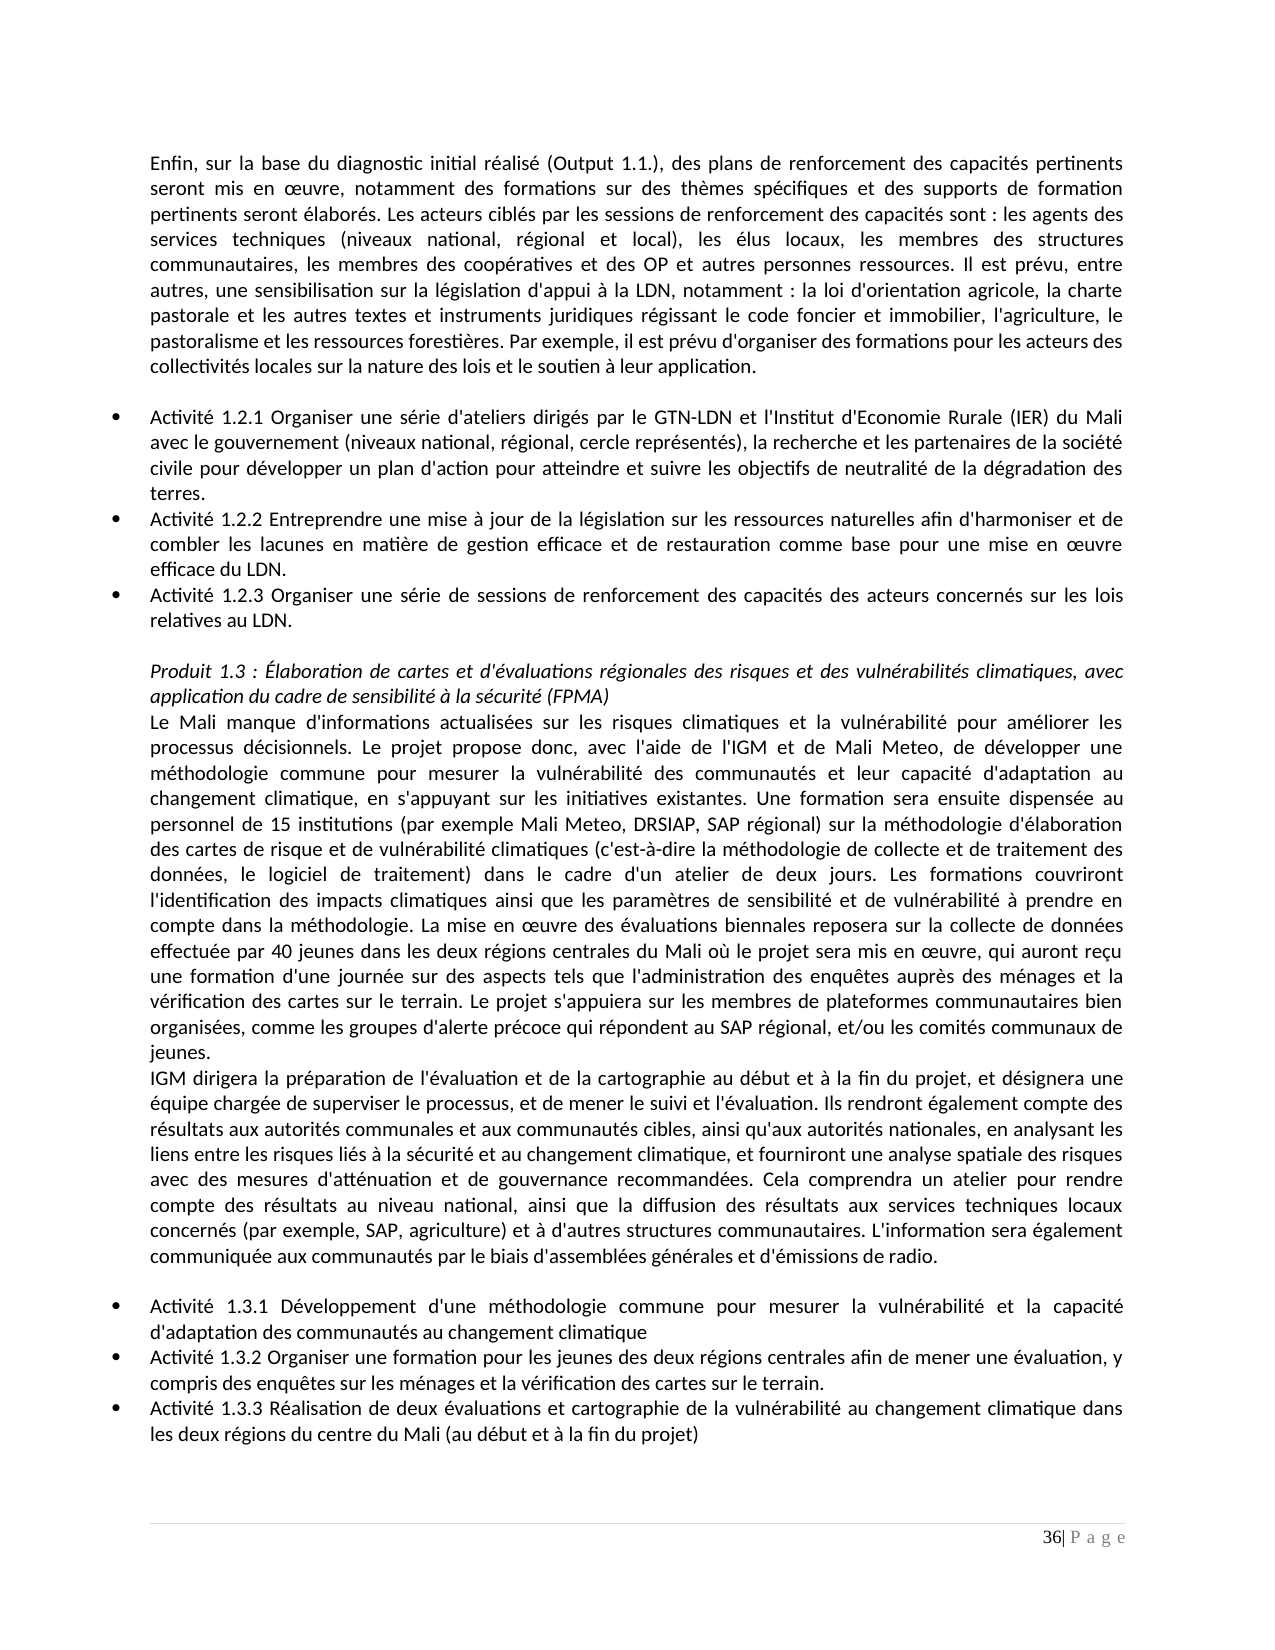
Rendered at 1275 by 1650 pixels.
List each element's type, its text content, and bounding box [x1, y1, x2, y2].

list Activité 1.3.3 Réalisation de deux évaluations et cartographie de la vulnérabilité au changement climatique dans les deux régions du centre du Mali (au début et à la fin du projet) [112, 1395, 1125, 1446]
list Activité 1.2.3 Organiser une série de sessions de renforcement des capacités des acteurs concernés sur les lois relatives au LDN. [112, 582, 1125, 633]
text IGM dirigera la préparation de l'évaluation et de la cartographie au début et à la fin du projet, et désignera une équipe chargée de superviser le processus, et de mener le suivi et l'évaluation. Ils rendront également compte des résultats aux autorités communales et aux communautés cibles, ainsi qu'aux autorités nationales, en analysant les liens entre les risques liés à la sécurité et au changement climatique, et fourniront une analyse spatiale des risques avec des mesures d'atténuation et de gouvernance recommandées. Cela comprendra un atelier pour rendre compte des résultats au niveau national, ainsi que la diffusion des résultats aux services techniques locaux concernés (par exemple, SAP, agriculture) et à d'autres structures communautaires. L'information sera également communiquée aux communautés par le biais d'assemblées générales et d'émissions de radio. [150, 1065, 1125, 1268]
list Activité 1.3.1 Développement d'une méthodologie commune pour mesurer la vulnérabilité et la capacité d'adaptation des communautés au changement climatique [112, 1294, 1125, 1344]
text Le Mali manque d'informations actualisées sur les risques climatiques et la vulnérabilité pour améliorer les processus décisionnels. Le projet propose donc, avec l'aide de l'IGM et de Mali Meteo, de développer une méthodologie commune pour mesurer la vulnérabilité des communautés et leur capacité d'adaptation au changement climatique, en s'appuyant sur les initiatives existantes. Une formation sera ensuite dispensée au personnel de 15 institutions (par exemple Mali Meteo, DRSIAP, SAP régional) sur la méthodologie d'élaboration des cartes de risque et de vulnérabilité climatiques (c'est-à-dire la méthodologie de collecte et de traitement des données, le logiciel de traitement) dans le cadre d'un atelier de deux jours. Les formations couvriront l'identification des impacts climatiques ainsi que les paramètres de sensibilité et de vulnérabilité à prendre en compte dans la méthodologie. La mise en œuvre des évaluations biennales reposera sur la collecte de données effectuée par 40 jeunes dans les deux régions centrales du Mali où le projet sera mis en œuvre, qui auront reçu une formation d'une journée sur des aspects tels que l'administration des enquêtes auprès des ménages et la vérification des cartes sur le terrain. Le projet s'appuiera sur les membres de plateformes communautaires bien organisées, comme les groupes d'alerte précoce qui répondent au SAP régional, et/ou les comités communaux de jeunes. [150, 709, 1125, 1065]
text Enfin, sur la base du diagnostic initial réalisé (Output 1.1.), des plans de renforcement des capacités pertinents seront mis en œuvre, notamment des formations sur des thèmes spécifiques et des supports de formation pertinents seront élaborés. Les acteurs ciblés par les sessions de renforcement des capacités sont : les agents des services techniques (niveaux national, régional et local), les élus locaux, les membres des structures communautaires, les membres des coopératives et des OP et autres personnes ressources. Il est prévu, entre autres, une sensibilisation sur la législation d'appui à la LDN, notamment : la loi d'orientation agricole, la charte pastorale et les autres textes et instruments juridiques régissant le code foncier et immobilier, l'agriculture, le pastoralisme et les ressources forestières. Par exemple, il est prévu d'organiser des formations pour les acteurs des collectivités locales sur la nature des lois et le soutien à leur application. [150, 150, 1125, 379]
list Activité 1.3.2 Organiser une formation pour les jeunes des deux régions centrales afin de mener une évaluation, y compris des enquêtes sur les ménages et la vérification des cartes sur le terrain. [112, 1344, 1125, 1395]
list Activité 1.2.2 Entreprendre une mise à jour de la législation sur les ressources naturelles afin d'harmoniser et de combler les lacunes en matière de gestion efficace et de restauration comme base pour une mise en œuvre efficace du LDN. [112, 506, 1125, 582]
text Produit 1.3 : Élaboration de cartes et d'évaluations régionales des risques et des vulnérabilités climatiques, avec application du cadre de sensibilité à la sécurité (FPMA) [150, 658, 1125, 709]
list Activité 1.2.1 Organiser une série d'ateliers dirigés par le GTN-LDN et l'Institut d'Economie Rurale (IER) du Mali avec le gouvernement (niveaux national, régional, cercle représentés), la recherche et les partenaires de la société civile pour développer un plan d'action pour atteindre et suivre les objectifs de neutralité de la dégradation des terres. [112, 404, 1125, 506]
